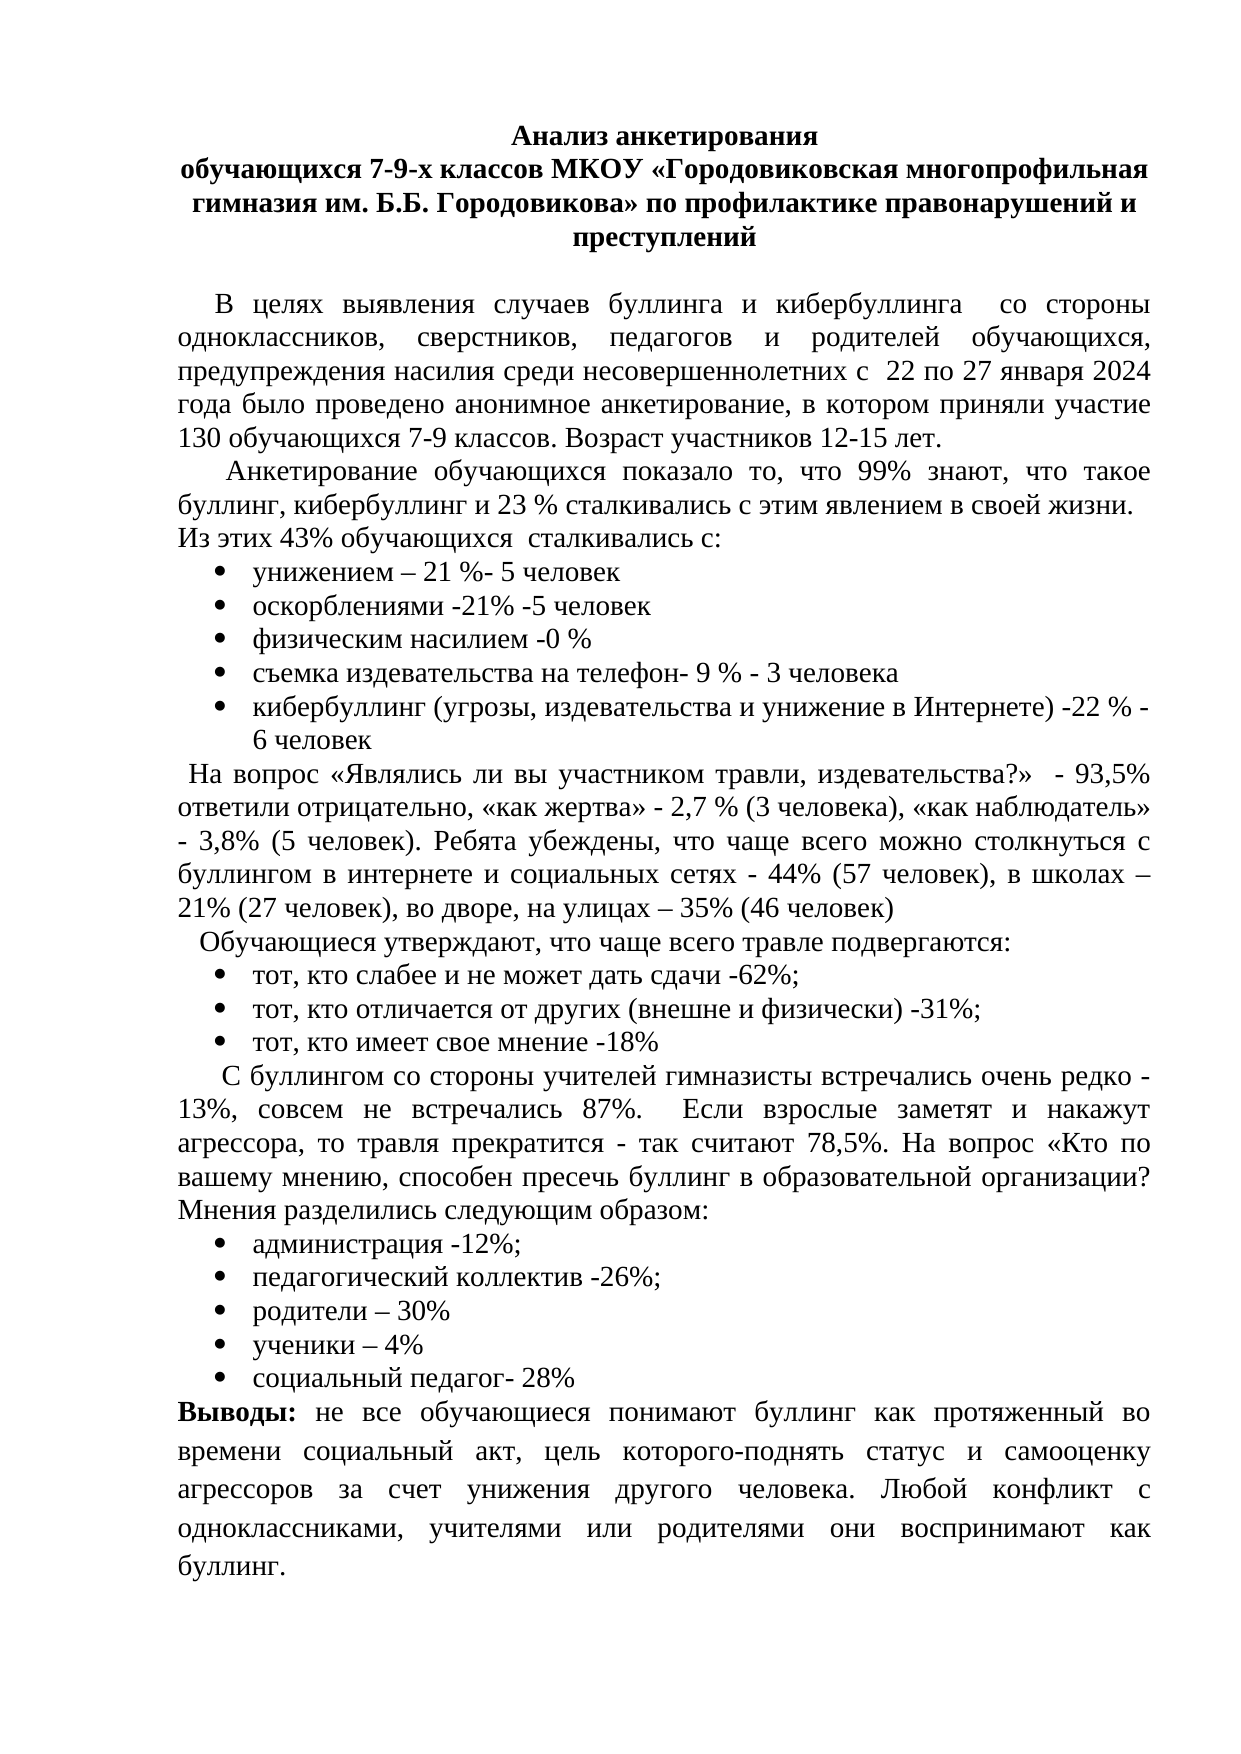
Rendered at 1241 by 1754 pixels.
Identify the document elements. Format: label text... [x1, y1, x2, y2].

list съемка издевательства на телефон- 9 % - 3 человека [215, 655, 1152, 689]
list унижением – 21 %- 5 человек [215, 554, 1152, 588]
list ученики – 4% [215, 1327, 1152, 1360]
text С буллингом со стороны учителей гимназисты встречались очень редко -13%, совсем не встречались 87%. Если взрослые заметят и накажут агрессора, то травля прекратится - так считают 78,5%. На вопрос «Кто по вашему мнению, способен пресечь буллинг в образовательной организации? Мнения разделились следующим образом: [177, 1058, 1152, 1226]
list кибербуллинг (угрозы, издевательства и унижение в Интернете) -22 % - 6 человек [215, 689, 1152, 756]
text Из этих 43% обучающихся сталкивались с: [177, 521, 1152, 554]
list тот, кто слабее и не может дать сдачи -62%; [215, 957, 1152, 991]
list физическим насилием -0 % [215, 621, 1152, 655]
text Анализ анкетирования [177, 118, 1152, 152]
list оскорблениями -21% -5 человек [215, 588, 1152, 621]
text Анкетирование обучающихся показало то, что 99% знают, что такое буллинг, кибербуллинг и 23 % сталкивались с этим явлением в своей жизни. [177, 453, 1152, 521]
text На вопрос «Являлись ли вы участником травли, издевательства?» - 93,5% ответили отрицательно, «как жертва» - 2,7 % (3 человека), «как наблюдатель» - 3,8% (5 человек). Ребята убеждены, что чаще всего можно столкнуться с буллингом в интернете и социальных сетях - 44% (57 человек), в школах – 21% (27 человек), во дворе, на улицах – 35% (46 человек) [177, 756, 1152, 924]
text В целях выявления случаев буллинга и кибербуллинга со стороны одноклассников, сверстников, педагогов и родителей обучающихся, предупреждения насилия среди несовершеннолетних с 22 по 27 января 2024 года было проведено анонимное анкетирование, в котором приняли участие 130 обучающихся 7-9 классов. Возраст участников 12-15 лет. [177, 286, 1152, 453]
text обучающихся 7-9-х классов МКОУ «Городовиковская многопрофильная гимназия им. Б.Б. Городовикова» по профилактике правонарушений и преступлений [177, 152, 1152, 252]
list социальный педагог- 28% [215, 1360, 1152, 1394]
list педагогический коллектив -26%; [215, 1259, 1152, 1293]
list администрация -12%; [215, 1226, 1152, 1259]
text Выводы: не все обучающиеся понимают буллинг как протяженный во времени социальный акт, цель которого-поднять статус и самооценку агрессоров за счет унижения другого человека. Любой конфликт с одноклассниками, учителями или родителями они воспринимают как буллинг. [177, 1394, 1152, 1582]
list родители – 30% [215, 1293, 1152, 1327]
list тот, кто имеет свое мнение -18% [215, 1024, 1152, 1058]
list тот, кто отличается от других (внешне и физически) -31%; [215, 991, 1152, 1024]
text Обучающиеся утверждают, что чаще всего травле подвергаются: [177, 924, 1152, 957]
